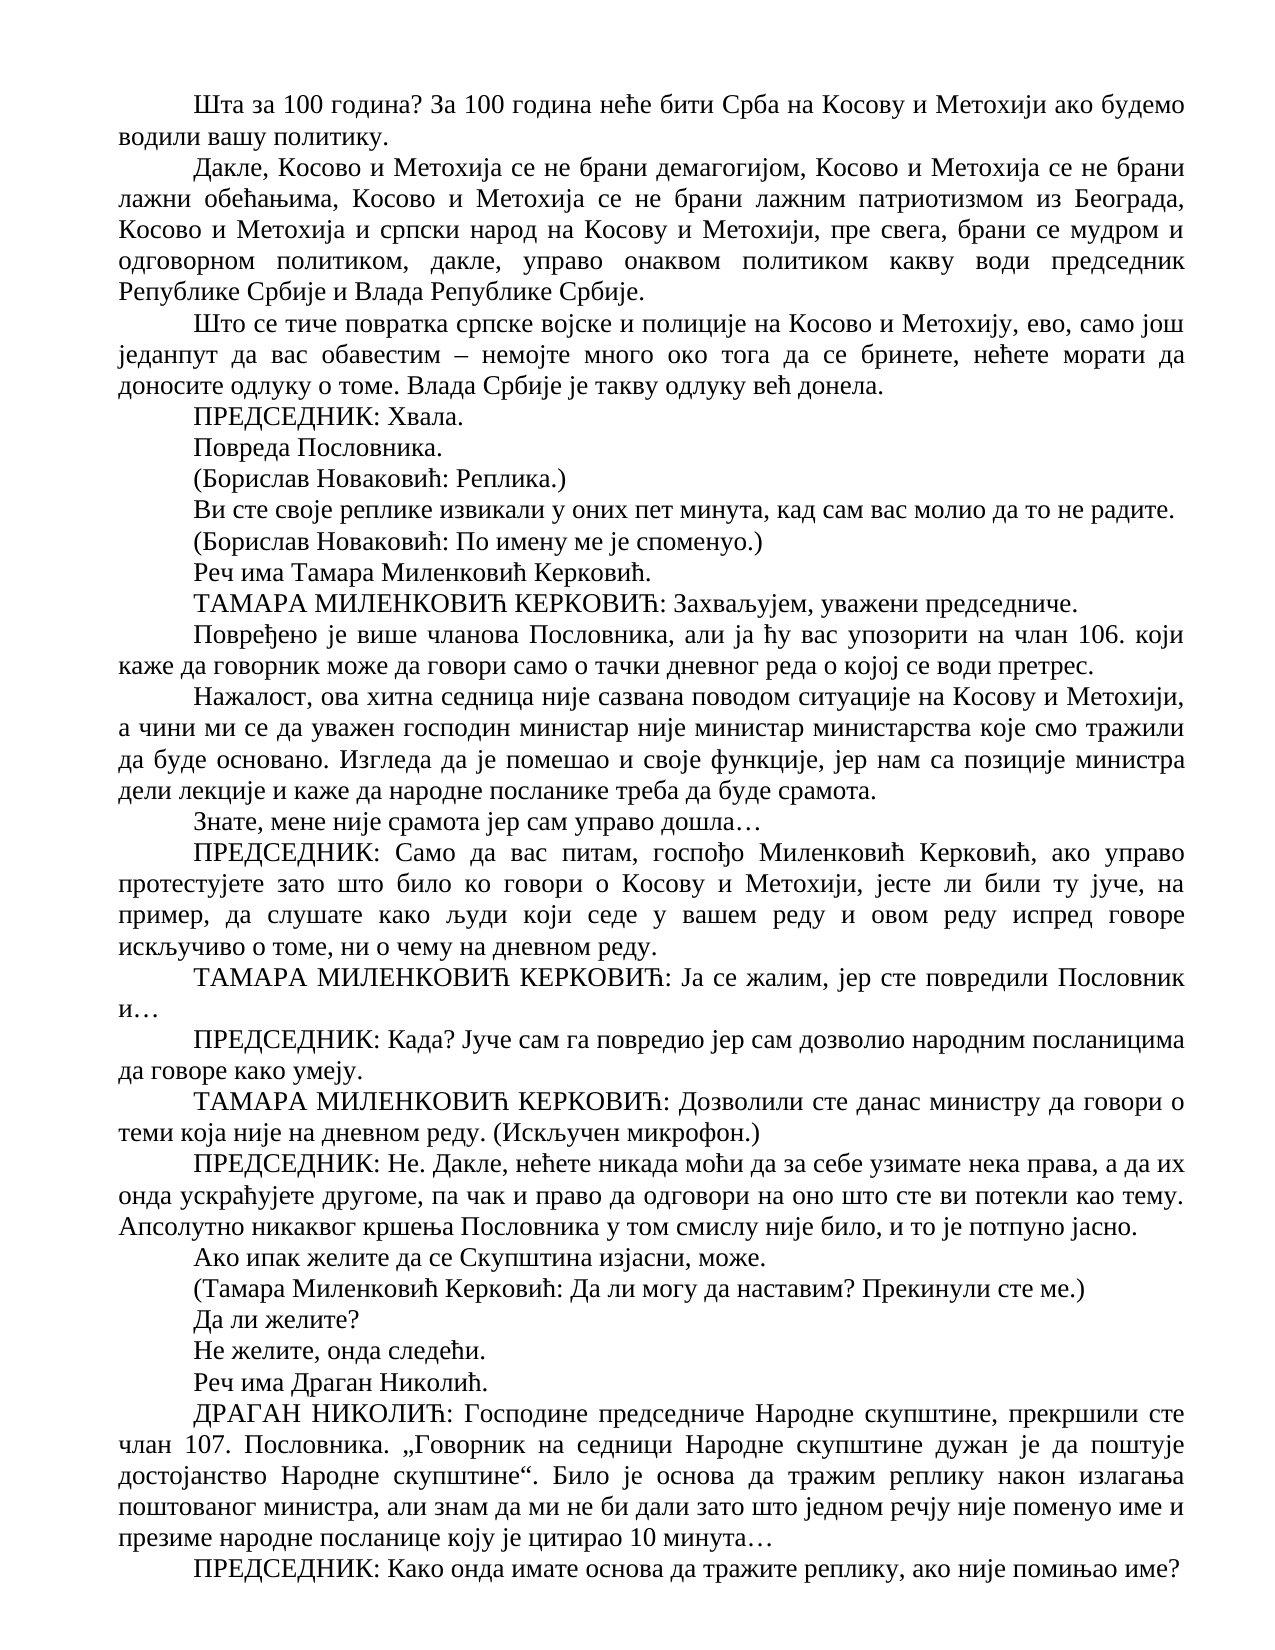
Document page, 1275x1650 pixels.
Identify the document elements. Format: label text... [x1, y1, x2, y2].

text ТАМАРА МИЛЕНКОВИЋ КЕРКОВИЋ: Дозволили сте данас министру да говори о теми која није на дневном реду. (Искључен микрофон.) [118, 1085, 1186, 1148]
text Реч има Драган Николић. [118, 1366, 1186, 1397]
text Повреда Пословника. [118, 431, 1186, 462]
text ТАМАРА МИЛЕНКОВИЋ КЕРКОВИЋ: Ја се жалим, јер сте повредили Пословник и… [118, 961, 1186, 1023]
text (Тамара Миленковић Керковић: Да ли могу да наставим? Прекинули сте ме.) [118, 1272, 1186, 1303]
text ПРЕДСЕДНИК: Не. Дакле, нећете никада моћи да за себе узимате нека права, а да их онда ускраћујете другоме, па чак и право да одговори на оно што сте ви потекли као тему. Апсолутно никаквог кршења Пословника у том смислу није било, и то је потпуно јасно. [118, 1148, 1186, 1241]
text ТАМАРА МИЛЕНКОВИЋ КЕРКОВИЋ: Захваљујем, уважени председниче. [118, 587, 1186, 618]
text ДРАГАН НИКОЛИЋ: Господине председниче Народне скупштине, прекршили сте члан 107. Пословника. „Говорник на седници Народне скупштине дужан је да поштује достојанство Народне скупштине“. Било је основа да тражим реплику након излагања поштованог министра, али знам да ми не би дали зато што једном речју није поменуо име и презиме народне посланице коју је цитирао 10 минута… [118, 1397, 1186, 1552]
text ПРЕДСЕДНИК: Хвала. [118, 400, 1186, 431]
text Дакле, Косово и Метохија се не брани демагогијом, Косово и Метохија се не брани лажни обећањима, Косово и Метохија се не брани лажним патриотизмом из Београда, Косово и Метохија и српски народ на Косову и Метохији, пре свега, брани се мудром и одговорном политиком, дакле, управо онаквом политиком какву води председник Републике Србије и Влада Републике Србије. [118, 151, 1186, 307]
text Ви сте своје реплике извикали у оних пет минута, кад сам вас молио да то не радите. [118, 493, 1186, 525]
text (Борислав Новаковић: По имену ме је споменуо.) [118, 525, 1186, 556]
text Ако ипак желите да се Скупштина изјасни, може. [118, 1241, 1186, 1272]
text Не желите, онда следећи. [118, 1334, 1186, 1366]
text Реч има Тамара Миленковић Керковић. [118, 556, 1186, 587]
text Нажалост, ова хитна седница није сазвана поводом ситуације на Косову и Метохији, а чини ми се да уважен господин министар није министар министарства које смо тражили да буде основано. Изгледа да је помешао и своје функције, јер нам са позиције министра дели лекције и каже да народне посланике треба да буде срамота. [118, 680, 1186, 805]
text ПРЕДСЕДНИК: Само да вас питам, госпођо Миленковић Керковић, ако управо протестујете зато што било ко говори о Косову и Метохији, јесте ли били ту јуче, на пример, да слушате како људи који седе у вашем реду и овом реду испред говоре искључиво о томе, ни о чему на дневном реду. [118, 836, 1186, 961]
text Знате, мене није срамота јер сам управо дошла… [118, 805, 1186, 836]
text ПРЕДСЕДНИК: Како онда имате основа да тражите реплику, ако није помињао име? [118, 1552, 1186, 1584]
text Што се тиче повратка српске војске и полиције на Косово и Метохију, ево, само још једанпут да вас обавестим – немојте много око тога да се бринете, нећете морати да доносите одлуку о томе. Влада Србије је такву одлуку већ донела. [118, 307, 1186, 400]
text (Борислав Новаковић: Реплика.) [118, 462, 1186, 493]
text ПРЕДСЕДНИК: Када? Јуче сам га повредио јер сам дозволио народним посланицима да говоре како умеју. [118, 1023, 1186, 1085]
text Шта за 100 година? За 100 година неће бити Срба на Косову и Метохији ако будемо водили вашу политику. [118, 89, 1186, 151]
text Да ли желите? [118, 1303, 1186, 1334]
text Повређено је више чланова Пословника, али ја ћу вас упозорити на члан 106. који каже да говорник може да говори само о тачки дневног реда о којој се води претрес. [118, 618, 1186, 680]
